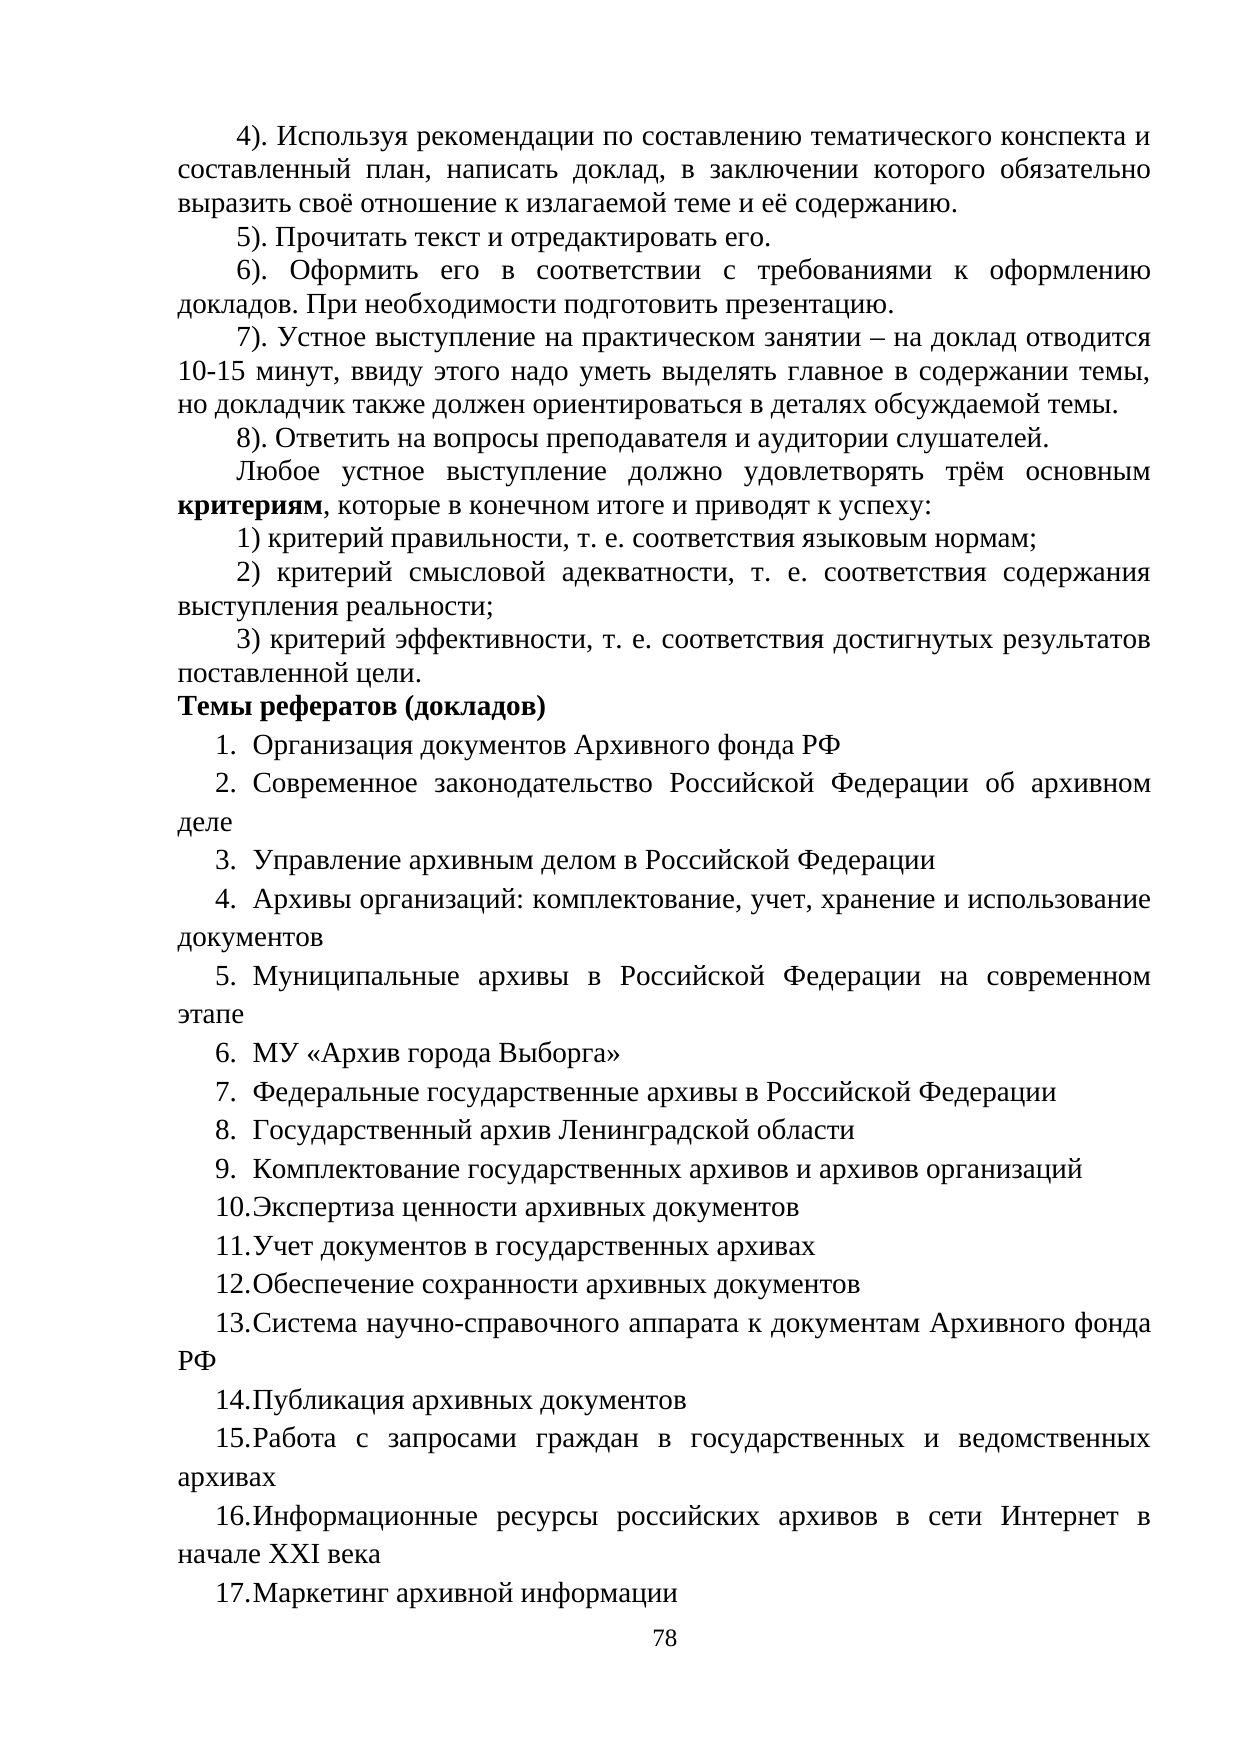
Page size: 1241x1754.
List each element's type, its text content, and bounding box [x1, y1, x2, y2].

text 2) критерий смысловой адекватности, т. е. соответствия содержания выступления реальности; [177, 554, 1152, 621]
text 1) критерий правильности, т. е. соответствия языковым нормам; [177, 521, 1152, 554]
list Управление архивным делом в Российской Федерации [177, 842, 1152, 876]
list Муниципальные архивы в Российской Федерации на современном этапе [177, 958, 1152, 1030]
list Организация документов Архивного фонда РФ [177, 727, 1152, 760]
list Комплектование государственных архивов и архивов организаций [177, 1151, 1152, 1184]
list Государственный архив Ленинградской области [177, 1112, 1152, 1146]
list Работа с запросами граждан в государственных и ведомственных архивах [177, 1421, 1152, 1493]
text 5). Прочитать текст и отредактировать его. [177, 219, 1152, 252]
text 4). Используя рекомендации по составлению тематического конспекта и составленный план, написать доклад, в заключении которого обязательно выразить своё отношение к излагаемой теме и её содержанию. [177, 118, 1152, 219]
list Информационные ресурсы российских архивов в сети Интернет в начале XXI века [177, 1498, 1152, 1570]
text 3) критерий эффективности, т. е. соответствия достигнутых результатов поставленной цели. [177, 621, 1152, 688]
list Учет документов в государственных архивах [177, 1228, 1152, 1261]
text Любое устное выступление должно удовлетворять трём основным критериям, которые в конечном итоге и приводят к успеху: [177, 453, 1152, 521]
text 6). Оформить его в соответствии с требованиями к оформлению докладов. При необходимости подготовить презентацию. [177, 252, 1152, 319]
list МУ «Архив города Выборга» [177, 1035, 1152, 1069]
text Темы рефератов (докладов) [177, 688, 1152, 722]
list Федеральные государственные архивы в Российской Федерации [177, 1074, 1152, 1107]
list Система научно-справочного аппарата к документам Архивного фонда РФ [177, 1305, 1152, 1377]
text 8). Ответить на вопросы преподавателя и аудитории слушателей. [177, 420, 1152, 453]
list Публикация архивных документов [177, 1382, 1152, 1416]
list Современное законодательство Российской Федерации об архивном деле [177, 765, 1152, 837]
list Обеспечение сохранности архивных документов [177, 1266, 1152, 1300]
text 7). Устное выступление на практическом занятии – на доклад отводится 10-15 минут, ввиду этого надо уметь выделять главное в содержании темы, но докладчик также должен ориентироваться в деталях обсуждаемой темы. [177, 319, 1152, 420]
list Экспертиза ценности архивных документов [177, 1189, 1152, 1223]
list Архивы организаций: комплектование, учет, хранение и использование документов [177, 881, 1152, 953]
list Маркетинг архивной информации [177, 1575, 1152, 1608]
